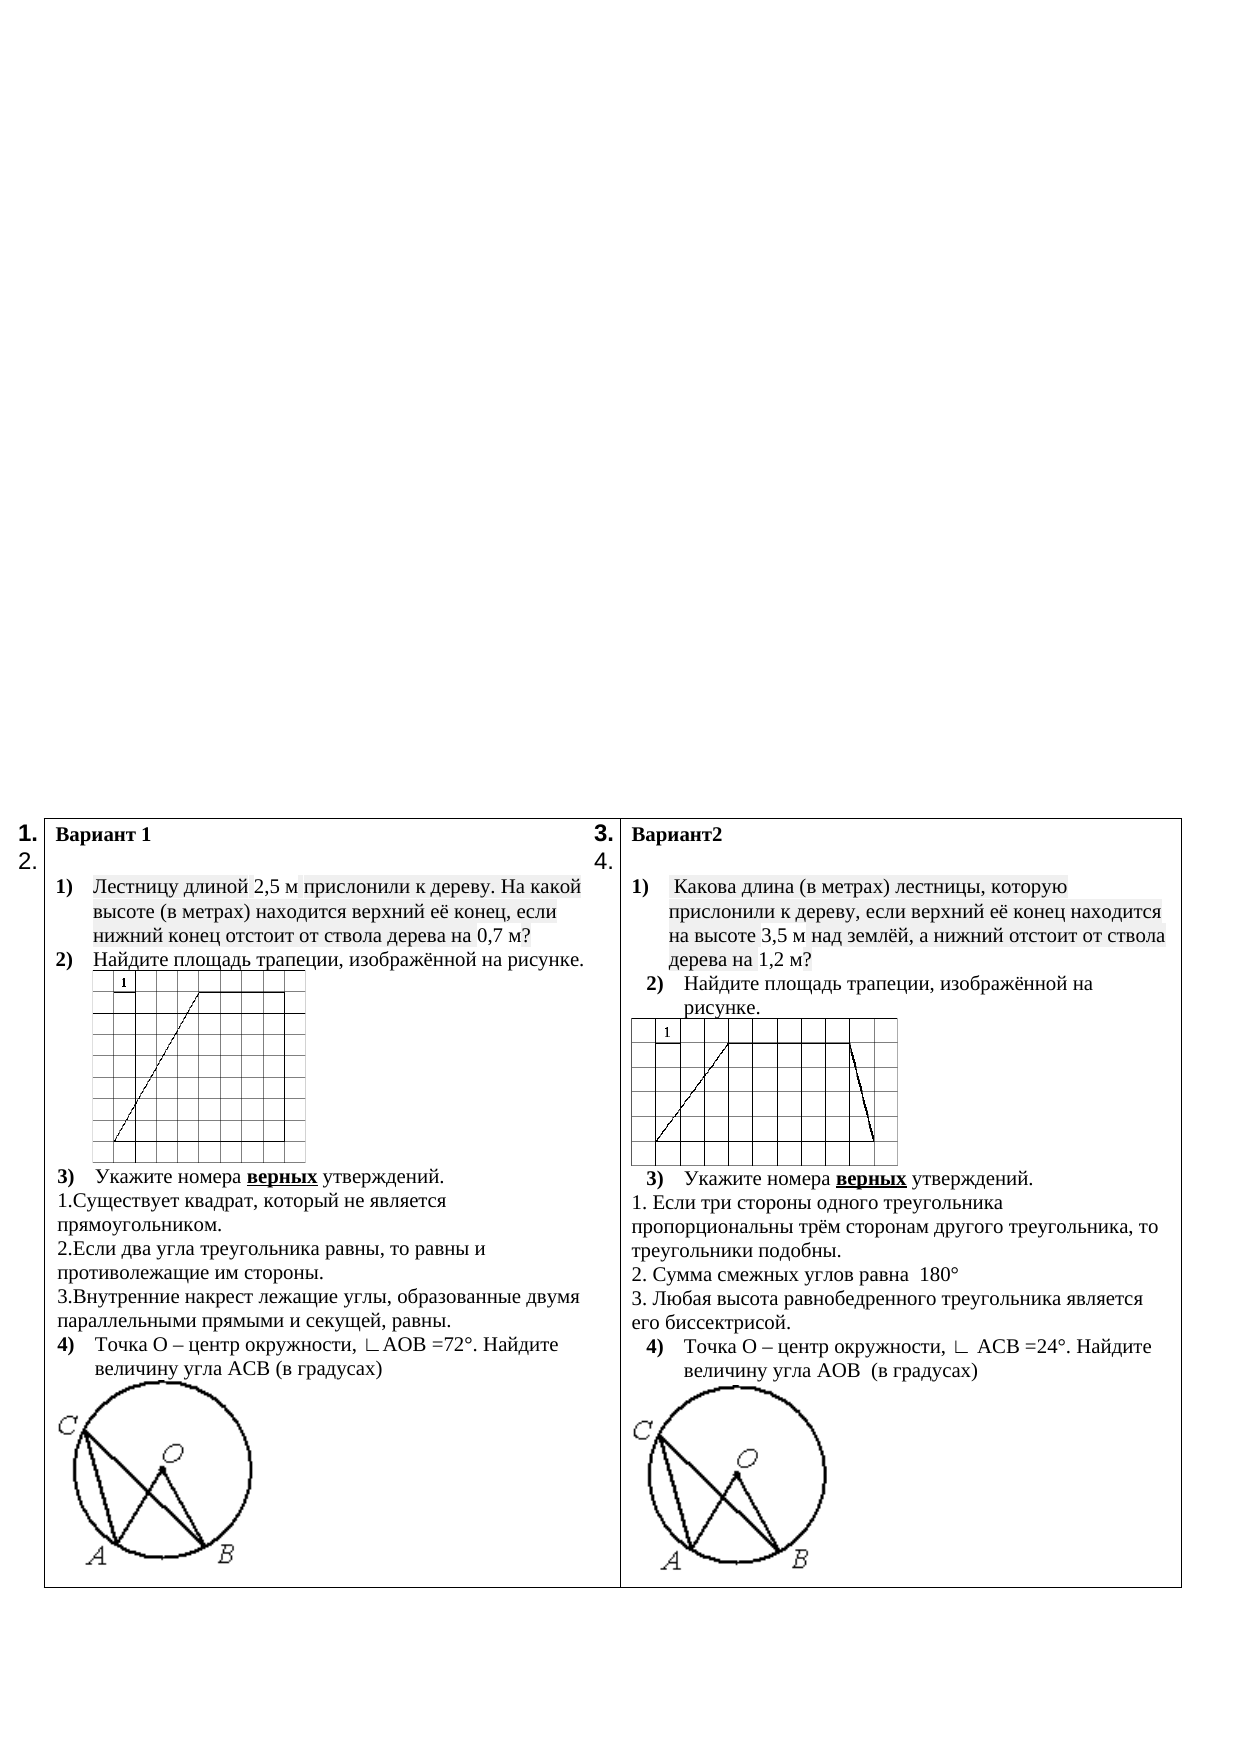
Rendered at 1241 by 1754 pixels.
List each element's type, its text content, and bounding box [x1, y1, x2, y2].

picture [631, 1018, 898, 1166]
picture [92, 970, 306, 1163]
picture [57, 1380, 253, 1576]
table_header Вариант 1 Лестницу длиной 2,5 м прислонили к дереву. На какой высоте (в метрах) находится верхний её конец, если нижний конец отстоит от ствола дерева на 0,7 м? Найдите площадь трапеции, изображённой на рисунке. [45, 819, 620, 1587]
table_header Вариант2 Какова длина (в метрах) лестницы, которую прислонили к дереву, если верхний её конец находится на высоте 3,5 м над землёй, а нижний отстоит от ствола дерева на 1,2 м? Найдите площадь трапеции, изображённой на рисунке. Укажите номера верных утверждений. 1. Если три стороны одного треугольника пропорциональны трём сторонам другого треугольника, то треугольники подобны. 2. Сумма смежных углов равна 180° 3. Любая высота равнобедренного треугольника является его биссектрисой. Точка О – центр окружности, ∟ ACB =24°. Найдите величину угла AOB (в градусах) [621, 819, 1181, 1587]
picture [631, 1385, 827, 1581]
